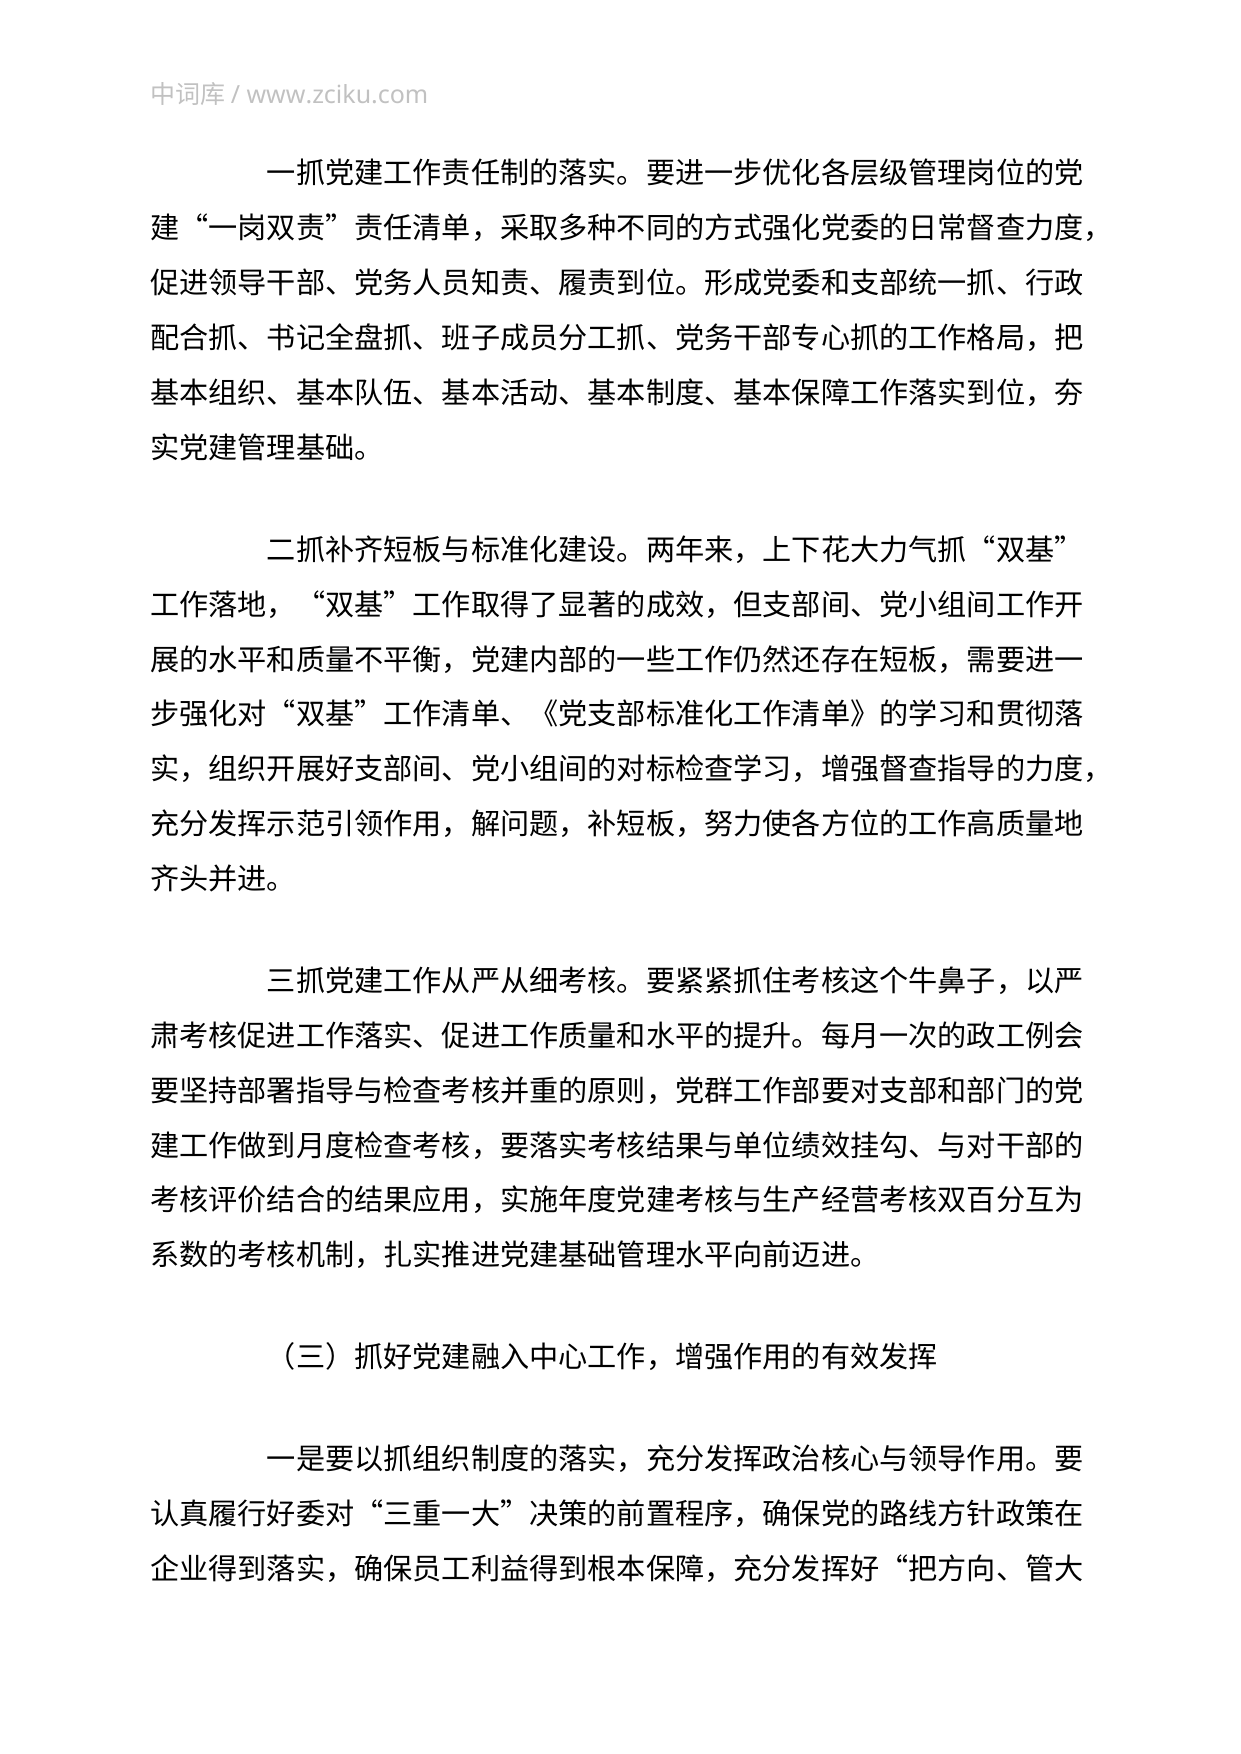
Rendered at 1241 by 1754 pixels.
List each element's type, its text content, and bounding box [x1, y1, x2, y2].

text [150, 1435, 1090, 1587]
text 二抓补齐短板与标准化建设。两年来，上下花大力气抓“双基”工作落地，“双基”工作取得了显著的成效，但支部间、党小组间工作开展的水平和质量不平衡，党建内部的一些工作仍然还存在短板，需要进一步强化对“双基”工作清单、《党支部标准化工作清单》的学习和贯彻落实，组织开展好支部间、党小组间的对标检查学习，增强督查指导的力度，充分发挥示范引领作用，解问题，补短板，努力使各方位的工作高质量地齐头并进。 [150, 526, 1090, 898]
text （三）抓好党建融入中心工作，增强作用的有效发挥 [150, 1334, 1090, 1376]
text 三抓党建工作从严从细考核。要紧紧抓住考核这个牛鼻子，以严肃考核促进工作落实、促进工作质量和水平的提升。每月一次的政工例会要坚持部署指导与检查考核并重的原则，党群工作部要对支部和部门的党建工作做到月度检查考核，要落实考核结果与单位绩效挂勾、与对干部的考核评价结合的结果应用，实施年度党建考核与生产经营考核双百分互为系数的考核机制，扎实推进党建基础管理水平向前迈进。 [150, 957, 1090, 1274]
text 一抓党建工作责任制的落实。要进一步优化各层级管理岗位的党建“一岗双责”责任清单，采取多种不同的方式强化党委的日常督查力度，促进领导干部、党务人员知责、履责到位。形成党委和支部统一抓、行政配合抓、书记全盘抓、班子成员分工抓、党务干部专心抓的工作格局，把基本组织、基本队伍、基本活动、基本制度、基本保障工作落实到位，夯实党建管理基础。 [150, 150, 1090, 467]
